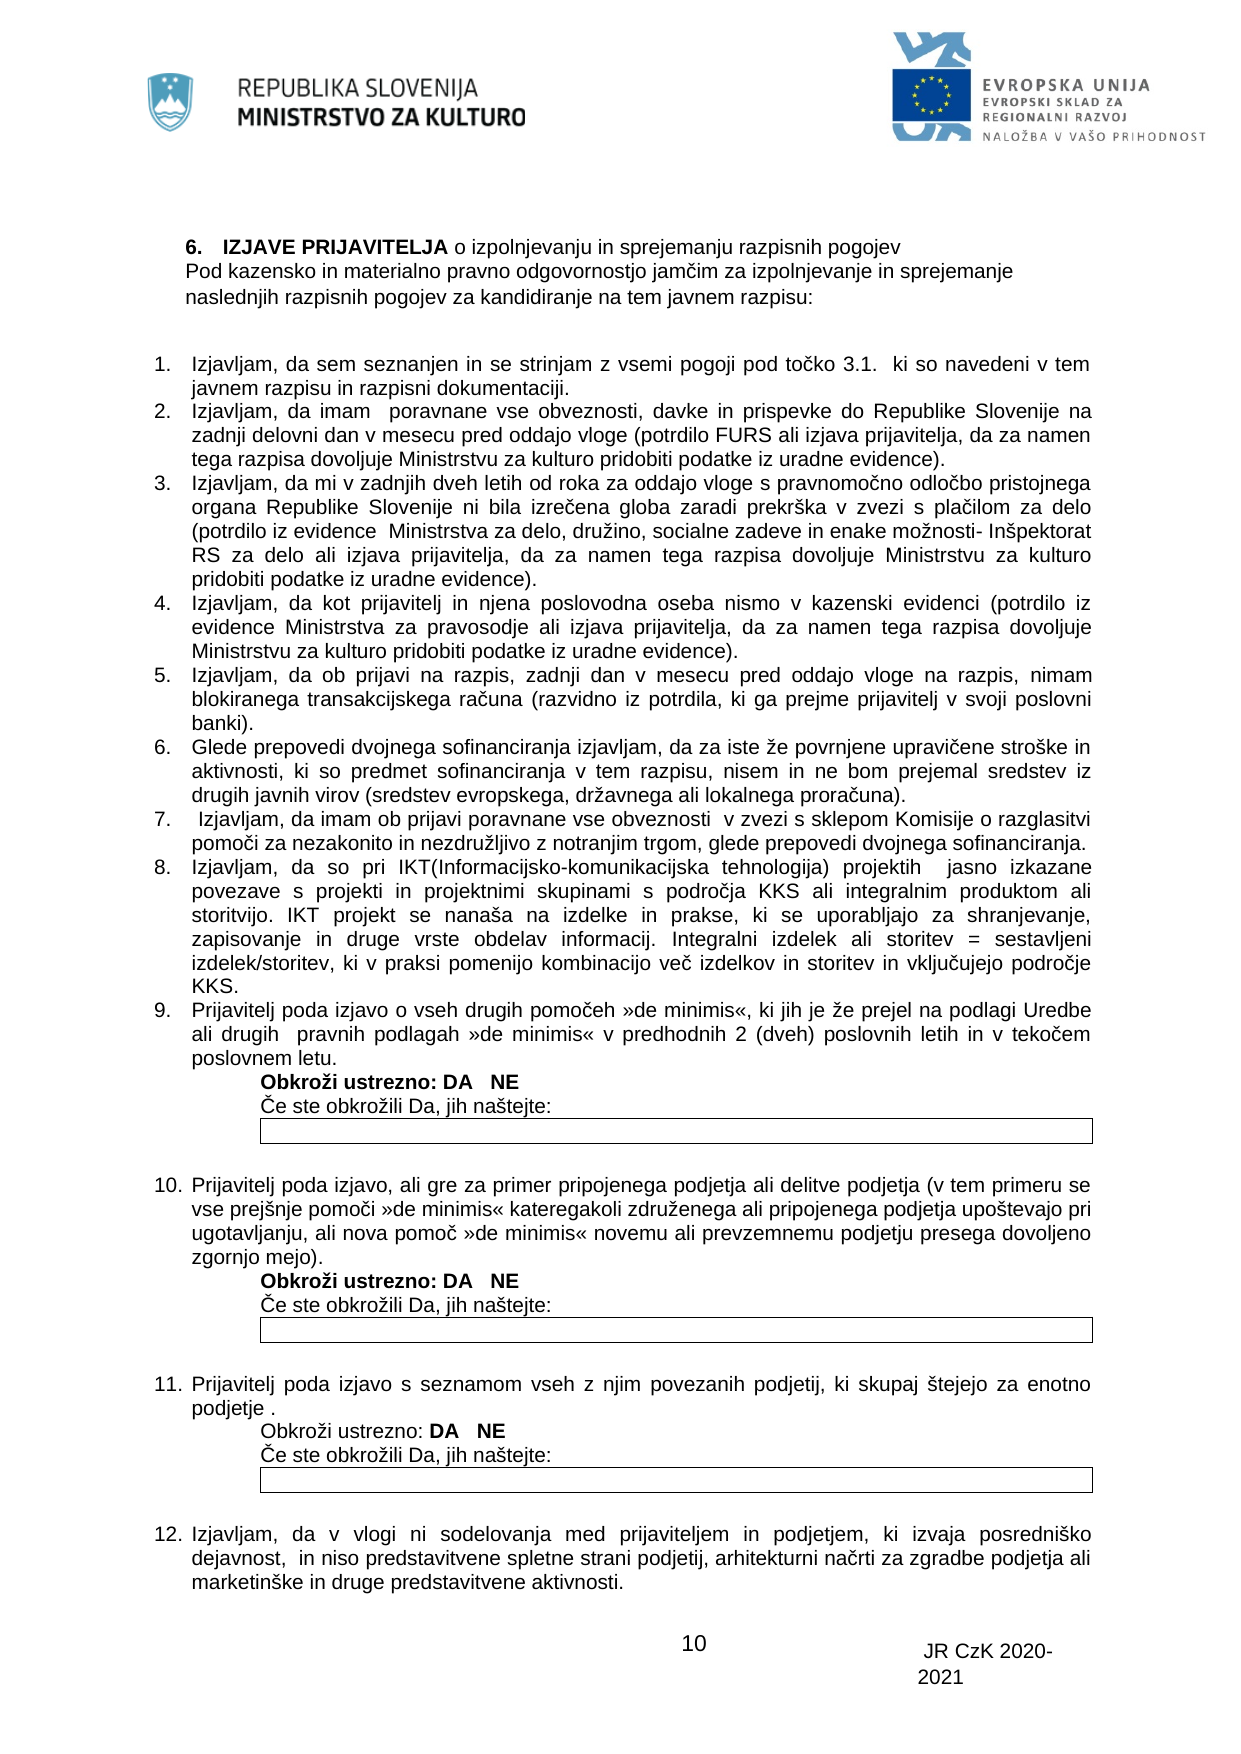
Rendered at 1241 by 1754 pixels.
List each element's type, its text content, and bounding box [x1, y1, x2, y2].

picture [886, 29, 1210, 147]
list Izjavljam, da mi v zadnjih dveh letih od roka za oddajo vloge s pravnomočno odločbo pristojnega organa Republike Slovenije ni bila izrečena globa zaradi prekrška v zvezi s plačilom za delo (potrdilo iz evidence Ministrstva za delo, družino, socialne zadeve in enake možnosti- Inšpektorat RS za delo ali izjava prijavitelja, da za namen tega razpisa dovoljuje Ministrstvu za kulturo pridobiti podatke iz uradne evidence). [154, 471, 1093, 591]
list Prijavitelj poda izjavo s seznamom vseh z njim povezanih podjetij, ki skupaj štejejo za enotno podjetje . [154, 1371, 1093, 1419]
text Pod kazensko in materialno pravno odgovornostjo jamčim za izpolnjevanje in sprejemanje naslednjih razpisnih pogojev za kandidiranje na tem javnem razpisu: [185, 259, 1093, 309]
list Izjavljam, da ob prijavi na razpis, zadnji dan v mesecu pred oddajo vloge na razpis, nimam blokiranega transakcijskega računa (razvidno iz potrdila, ki ga prejme prijavitelj v svoji poslovni banki). [154, 663, 1093, 735]
list Prijavitelj poda izjavo, ali gre za primer pripojenega podjetja ali delitve podjetja (v tem primeru se vse prejšnje pomoči »de minimis« kateregakoli združenega ali pripojenega podjetja upoštevajo pri ugotavljanju, ali nova pomoč »de minimis« novemu ali prevzemnemu podjetju presega dovoljeno zgornjo mejo). [154, 1173, 1093, 1269]
picture [147, 73, 525, 132]
list Izjavljam, da imam poravnane vse obveznosti, davke in prispevke do Republike Slovenije na zadnji delovni dan v mesecu pred oddajo vloge (potrdilo FURS ali izjava prijavitelja, da za namen tega razpisa dovoljuje Ministrstvu za kulturo pridobiti podatke iz uradne evidence). [154, 399, 1093, 471]
list Izjavljam, da imam ob prijavi poravnane vse obveznosti v zvezi s sklepom Komisije o razglasitvi pomoči za nezakonito in nezdružljivo z notranjim trgom, glede prepovedi dvojnega sofinanciranja. [154, 807, 1093, 854]
list Če ste obkrožili Da, jih naštejte: [260, 1094, 1093, 1118]
list Obkroži ustrezno: DA NE [260, 1269, 1093, 1293]
table_header [261, 1119, 1092, 1143]
list Izjavljam, da kot prijavitelj in njena poslovodna oseba nismo v kazenski evidenci (potrdilo iz evidence Ministrstva za pravosodje ali izjava prijavitelja, da za namen tega razpisa dovoljuje Ministrstvu za kulturo pridobiti podatke iz uradne evidence). [154, 591, 1093, 663]
list Izjavljam, da so pri IKT(Informacijsko-komunikacijska tehnologija) projektih jasno izkazane povezave s projekti in projektnimi skupinami s področja KKS ali integralnim produktom ali storitvijo. IKT projekt se nanaša na izdelke in prakse, ki se uporabljajo za shranjevanje, zapisovanje in druge vrste obdelav informacij. Integralni izdelek ali storitev = sestavljeni izdelek/storitev, ki v praksi pomenijo kombinacijo več izdelkov in storitev in vključujejo področje KKS. [154, 854, 1093, 998]
table_header [261, 1318, 1092, 1342]
list Izjavljam, da sem seznanjen in se strinjam z vsemi pogoji pod točko 3.1. ki so navedeni v tem javnem razpisu in razpisni dokumentaciji. [154, 351, 1093, 399]
list Glede prepovedi dvojnega sofinanciranja izjavljam, da za iste že povrnjene upravičene stroške in aktivnosti, ki so predmet sofinanciranja v tem razpisu, nisem in ne bom prejemal sredstev iz drugih javnih virov (sredstev evropskega, državnega ali lokalnega proračuna). [154, 735, 1093, 807]
list IZJAVE PRIJAVITELJA o izpolnjevanju in sprejemanju razpisnih pogojev [185, 235, 1093, 259]
list Če ste obkrožili Da, jih naštejte: [260, 1293, 1093, 1317]
list Če ste obkrožili Da, jih naštejte: [260, 1443, 1093, 1467]
table_header [261, 1468, 1092, 1492]
list Obkroži ustrezno: DA NE [260, 1419, 1093, 1443]
list Prijavitelj poda izjavo o vseh drugih pomočeh »de minimis«, ki jih je že prejel na podlagi Uredbe ali drugih pravnih podlagah »de minimis« v predhodnih 2 (dveh) poslovnih letih in v tekočem poslovnem letu. [154, 998, 1093, 1070]
list Obkroži ustrezno: DA NE [260, 1070, 1093, 1094]
list Izjavljam, da v vlogi ni sodelovanja med prijaviteljem in podjetjem, ki izvaja posredniško dejavnost, in niso predstavitvene spletne strani podjetij, arhitekturni načrti za zgradbe podjetja ali marketinške in druge predstavitvene aktivnosti. [154, 1522, 1093, 1594]
